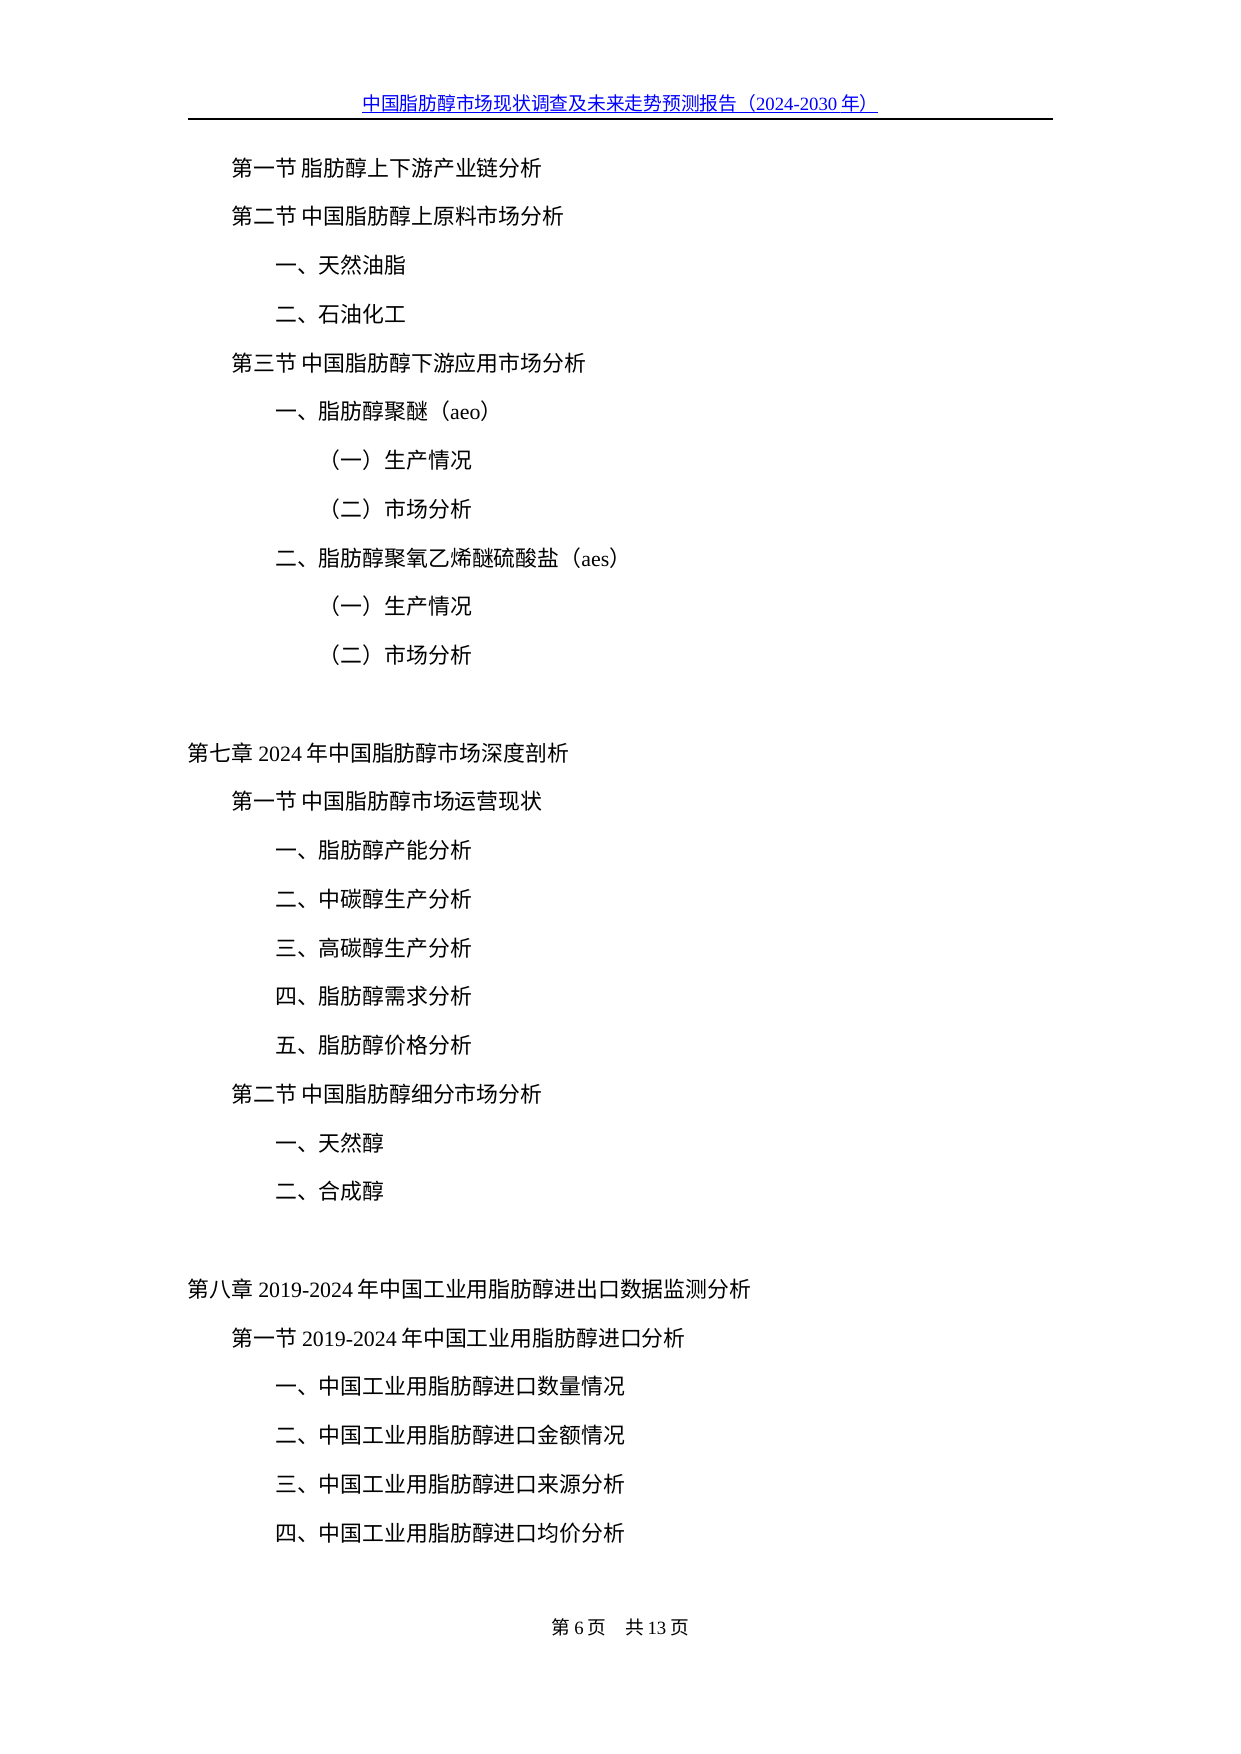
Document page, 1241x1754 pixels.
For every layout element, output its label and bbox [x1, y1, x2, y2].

text [187, 150, 1053, 1548]
